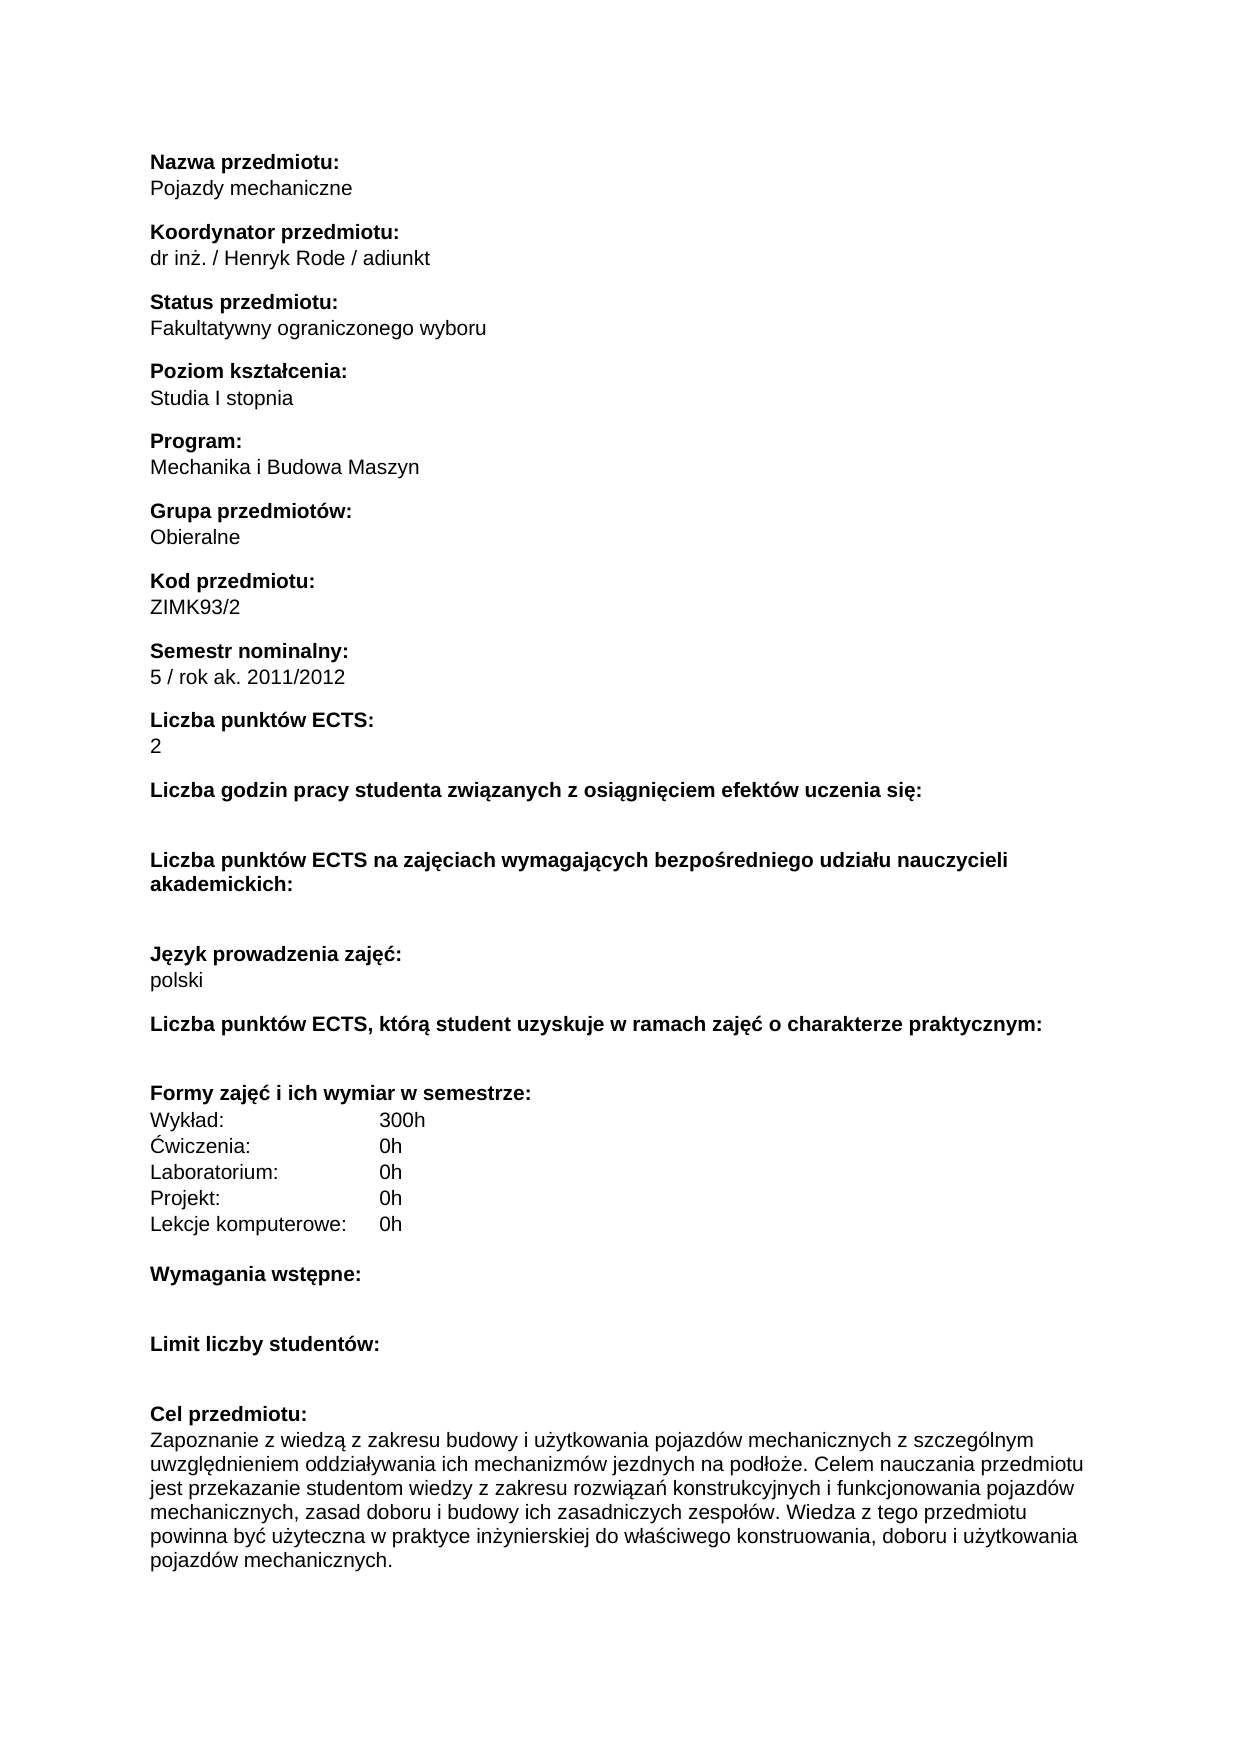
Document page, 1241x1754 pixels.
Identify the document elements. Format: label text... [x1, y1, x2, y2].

table_cell 0h [369, 1210, 597, 1236]
table_cell Projekt: [140, 1186, 367, 1210]
text Liczba punktów ECTS: [150, 708, 1090, 732]
text Poziom kształcenia: [150, 359, 1090, 383]
text Semestr nominalny: [150, 638, 1090, 662]
text Status przedmiotu: [150, 289, 1090, 313]
table_cell Laboratorium: [140, 1160, 367, 1184]
text Liczba punktów ECTS, którą student uzyskuje w ramach zajęć o charakterze praktycznym: [150, 1011, 1090, 1035]
text Język prowadzenia zajęć: [150, 942, 1090, 966]
text Obieralne [150, 525, 1090, 549]
table_header Wykład: [140, 1108, 367, 1132]
text dr inż. / Henryk Rode / adiunkt [150, 246, 1090, 270]
text ZIMK93/2 [150, 595, 1090, 619]
text 2 [150, 734, 1090, 758]
text Nazwa przedmiotu: [150, 150, 1090, 174]
text Program: [150, 429, 1090, 453]
text Mechanika i Budowa Maszyn [150, 455, 1090, 479]
text Studia I stopnia [150, 385, 1090, 409]
text Wymagania wstępne: [150, 1262, 1090, 1286]
text Koordynator przedmiotu: [150, 220, 1090, 244]
text Fakultatywny ograniczonego wyboru [150, 316, 1090, 339]
table_cell 0h [369, 1132, 597, 1158]
text Grupa przedmiotów: [150, 499, 1090, 523]
table_cell Ćwiczenia: [140, 1134, 367, 1158]
text Kod przedmiotu: [150, 569, 1090, 593]
text Cel przedmiotu: [150, 1402, 1090, 1426]
text Liczba godzin pracy studenta związanych z osiągnięciem efektów uczenia się: [150, 778, 1090, 802]
text Pojazdy mechaniczne [150, 176, 1090, 200]
text polski [150, 968, 1090, 992]
table_cell 0h [369, 1184, 597, 1210]
table_header 300h [369, 1108, 597, 1132]
table_cell Lekcje komputerowe: [140, 1212, 367, 1236]
text Liczba punktów ECTS na zajęciach wymagających bezpośredniego udziału nauczycieli akademickich: [150, 848, 1090, 896]
table_cell 0h [369, 1158, 597, 1184]
text Formy zajęć i ich wymiar w semestrze: [150, 1081, 1090, 1105]
text Limit liczby studentów: [150, 1332, 1090, 1356]
text Zapoznanie z wiedzą z zakresu budowy i użytkowania pojazdów mechanicznych z szczególnym uwzględnieniem oddziaływania ich mechanizmów jezdnych na podłoże. Celem nauczania przedmiotu jest przekazanie studentom wiedzy z zakresu rozwiązań konstrukcyjnych i funkcjonowania pojazdów mechanicznych, zasad doboru i budowy ich zasadniczych zespołów. Wiedza z tego przedmiotu powinna być użyteczna w praktyce inżynierskiej do właściwego konstruowania, doboru i użytkowania pojazdów mechanicznych. [150, 1428, 1090, 1571]
text 5 / rok ak. 2011/2012 [150, 664, 1090, 688]
